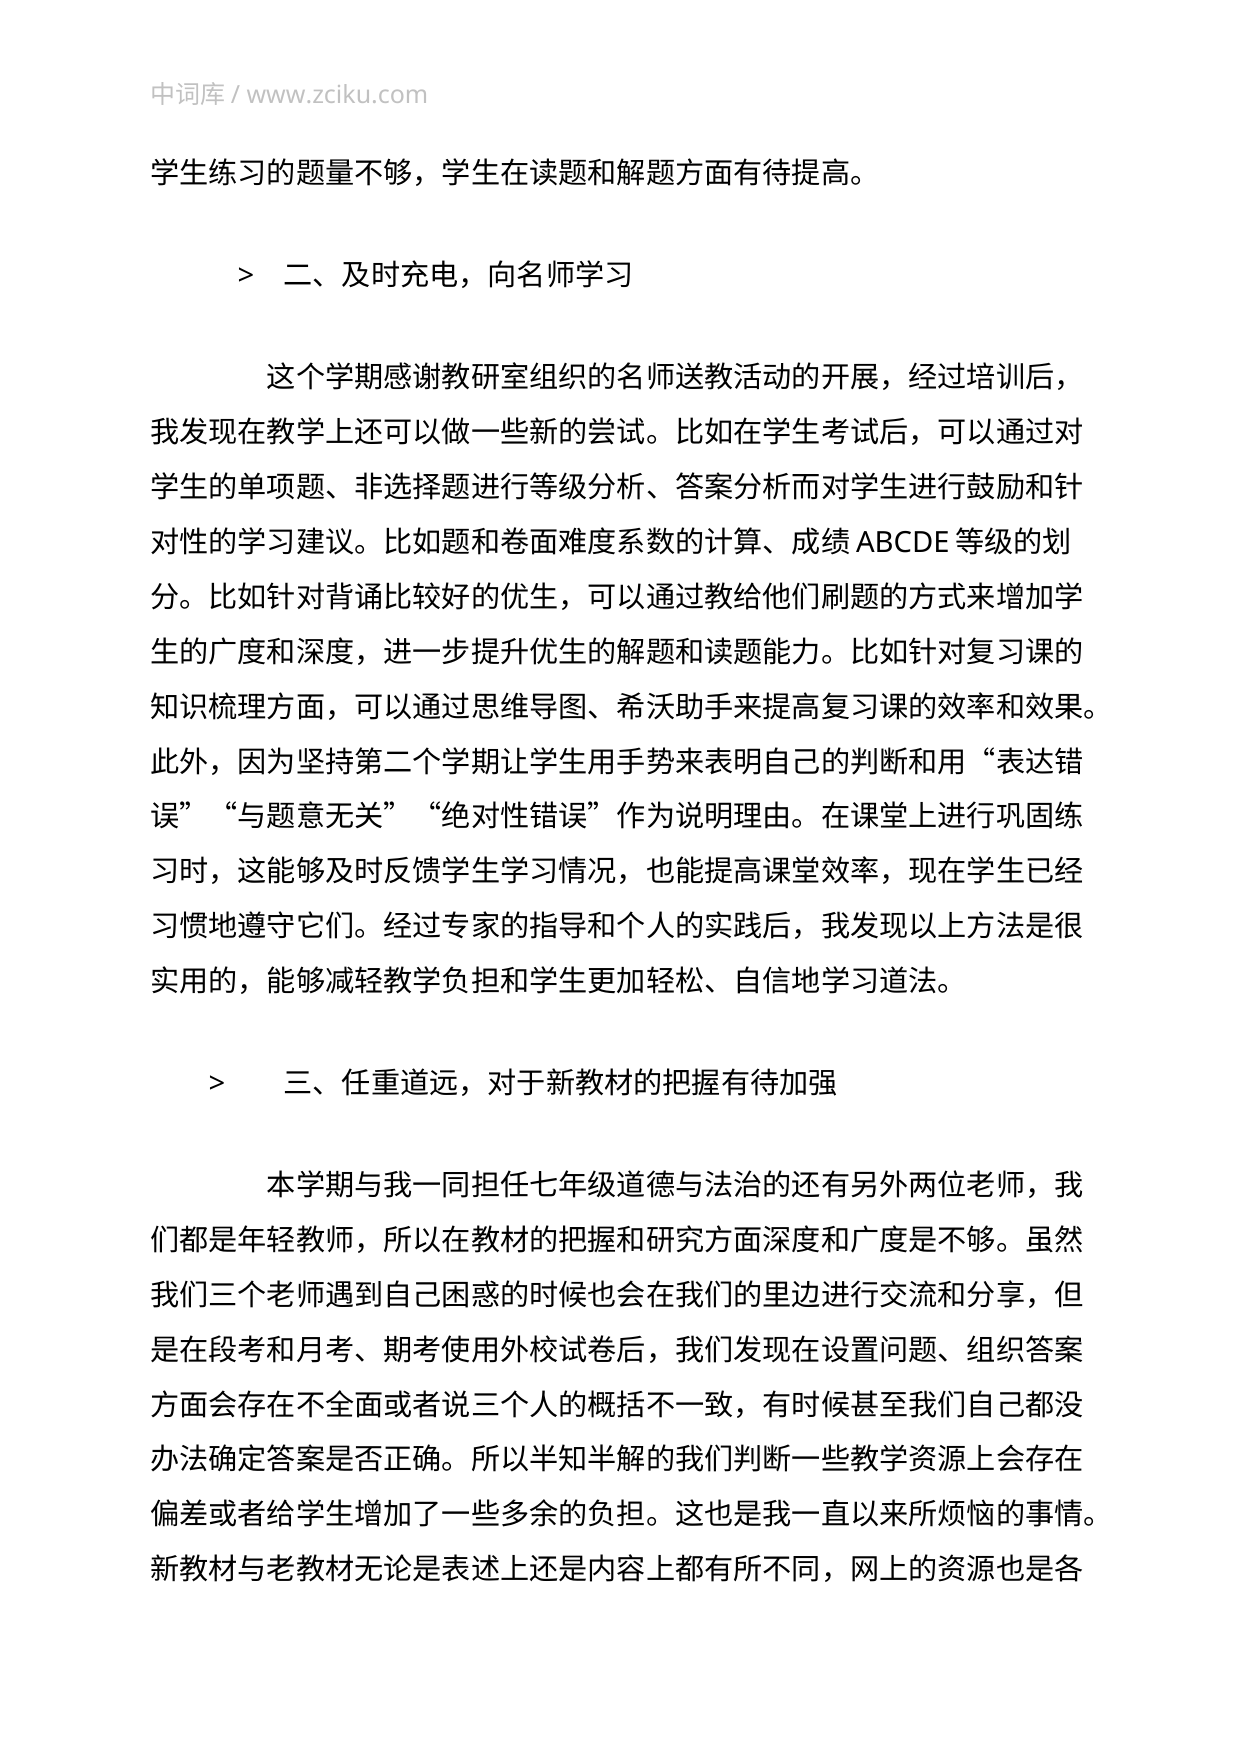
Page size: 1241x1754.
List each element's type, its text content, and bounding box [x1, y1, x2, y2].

text 这个学期感谢教研室组织的名师送教活动的开展，经过培训后，我发现在教学上还可以做一些新的尝试。比如在学生考试后，可以通过对学生的单项题、非选择题进行等级分析、答案分析而对学生进行鼓励和针对性的学习建议。比如题和卷面难度系数的计算、成绩ABCDE等级的划分。比如针对背诵比较好的优生，可以通过教给他们刷题的方式来增加学生的广度和深度，进一步提升优生的解题和读题能力。比如针对复习课的知识梳理方面，可以通过思维导图、希沃助手来提高复习课的效率和效果。此外，因为坚持第二个学期让学生用手势来表明自己的判断和用“表达错误”“与题意无关”“绝对性错误”作为说明理由。在课堂上进行巩固练习时，这能够及时反馈学生学习情况，也能提高课堂效率，现在学生已经习惯地遵守它们。经过专家的指导和个人的实践后，我发现以上方法是很实用的，能够减轻教学负担和学生更加轻松、自信地学习道法。 [150, 354, 1090, 1000]
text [150, 150, 1090, 192]
text > 三、任重道远，对于新教材的把握有待加强 [150, 1059, 1090, 1102]
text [150, 1161, 1090, 1588]
text > 二、及时充电，向名师学习 [150, 252, 1090, 294]
